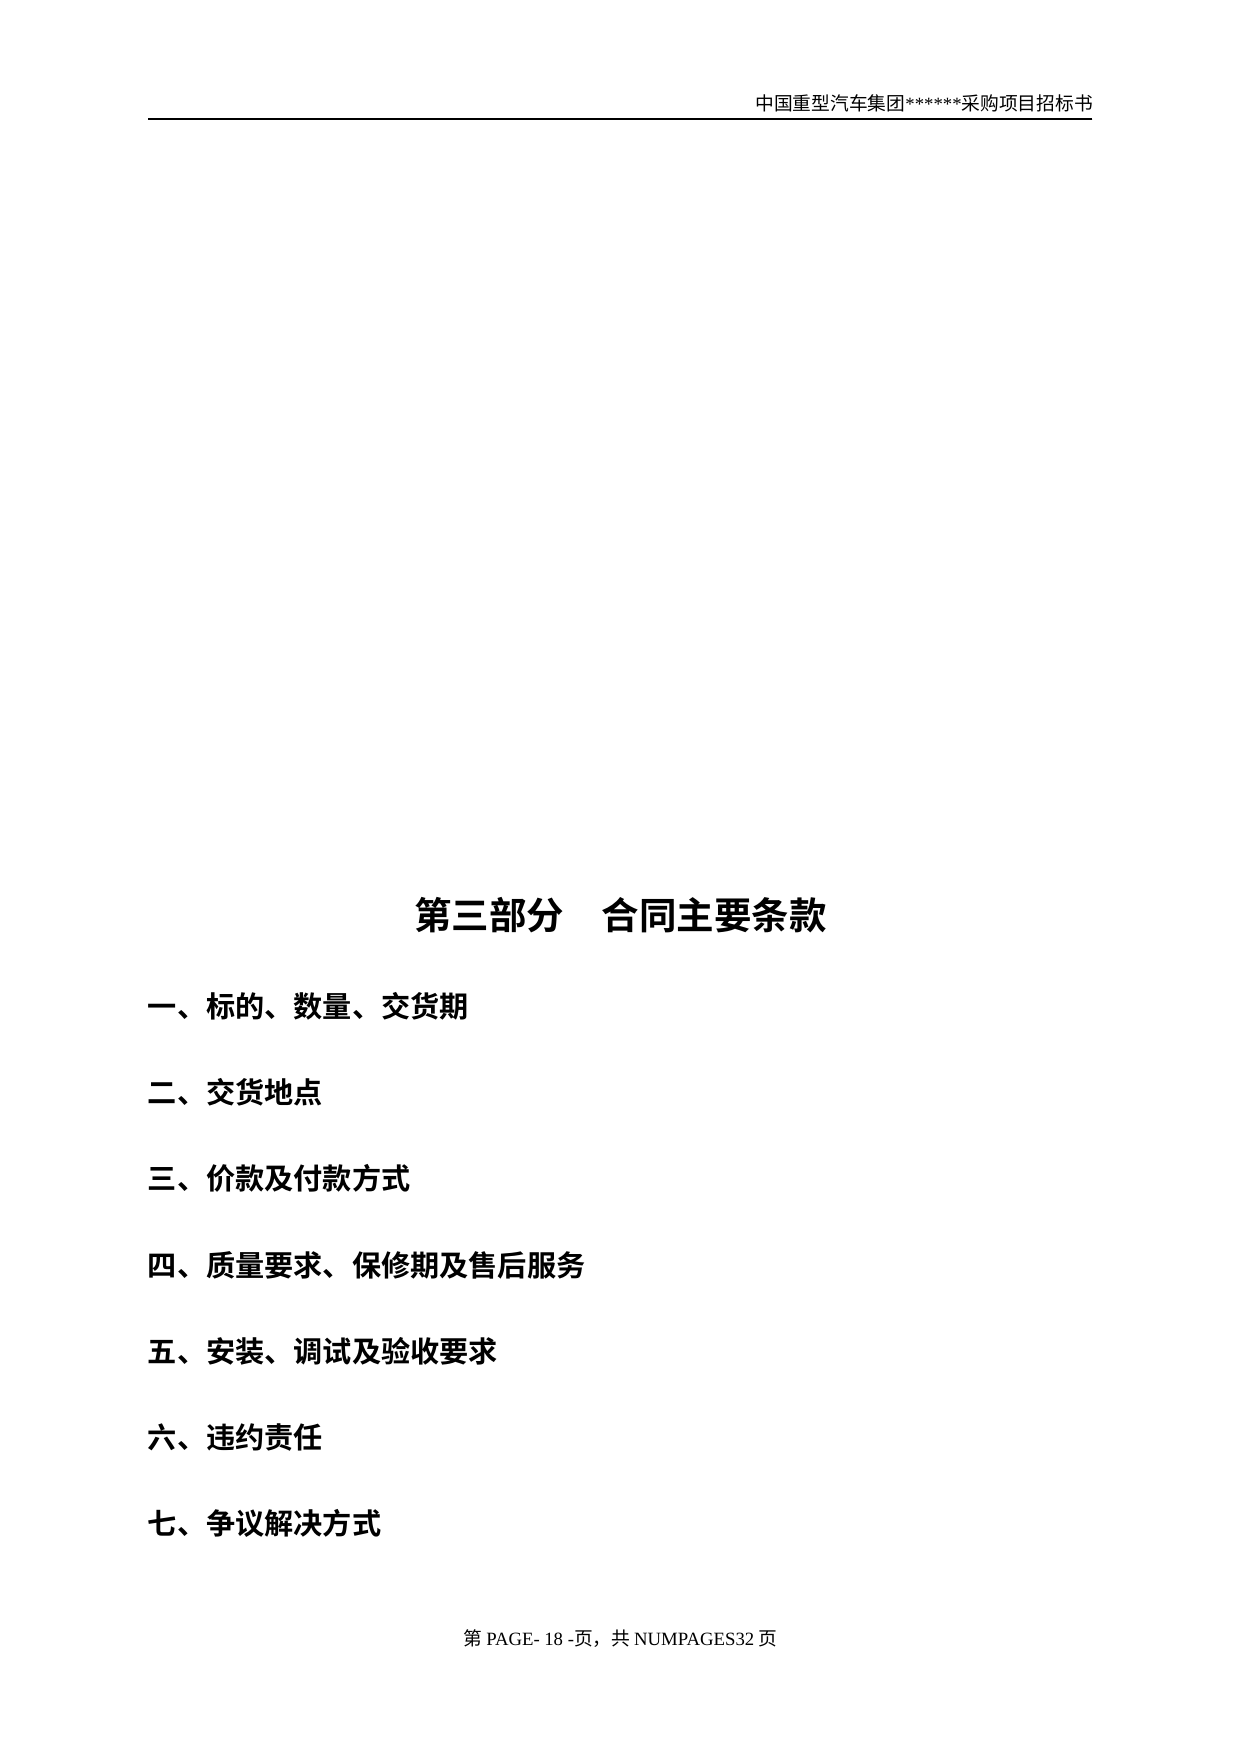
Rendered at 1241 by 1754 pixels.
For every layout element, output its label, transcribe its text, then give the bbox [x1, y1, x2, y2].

text 价款及付款方式 [148, 1144, 1092, 1209]
text 安装、调试及验收要求 [148, 1317, 1092, 1382]
text 交货地点 [148, 1058, 1092, 1123]
list 标的、数量、交货期 [148, 972, 1092, 1037]
text 违约责任 [148, 1403, 1092, 1468]
text 第三部分 合同主要条款 [148, 880, 1092, 945]
text 质量要求、保修期及售后服务 [148, 1231, 1092, 1296]
text 争议解决方式 [148, 1489, 1092, 1554]
